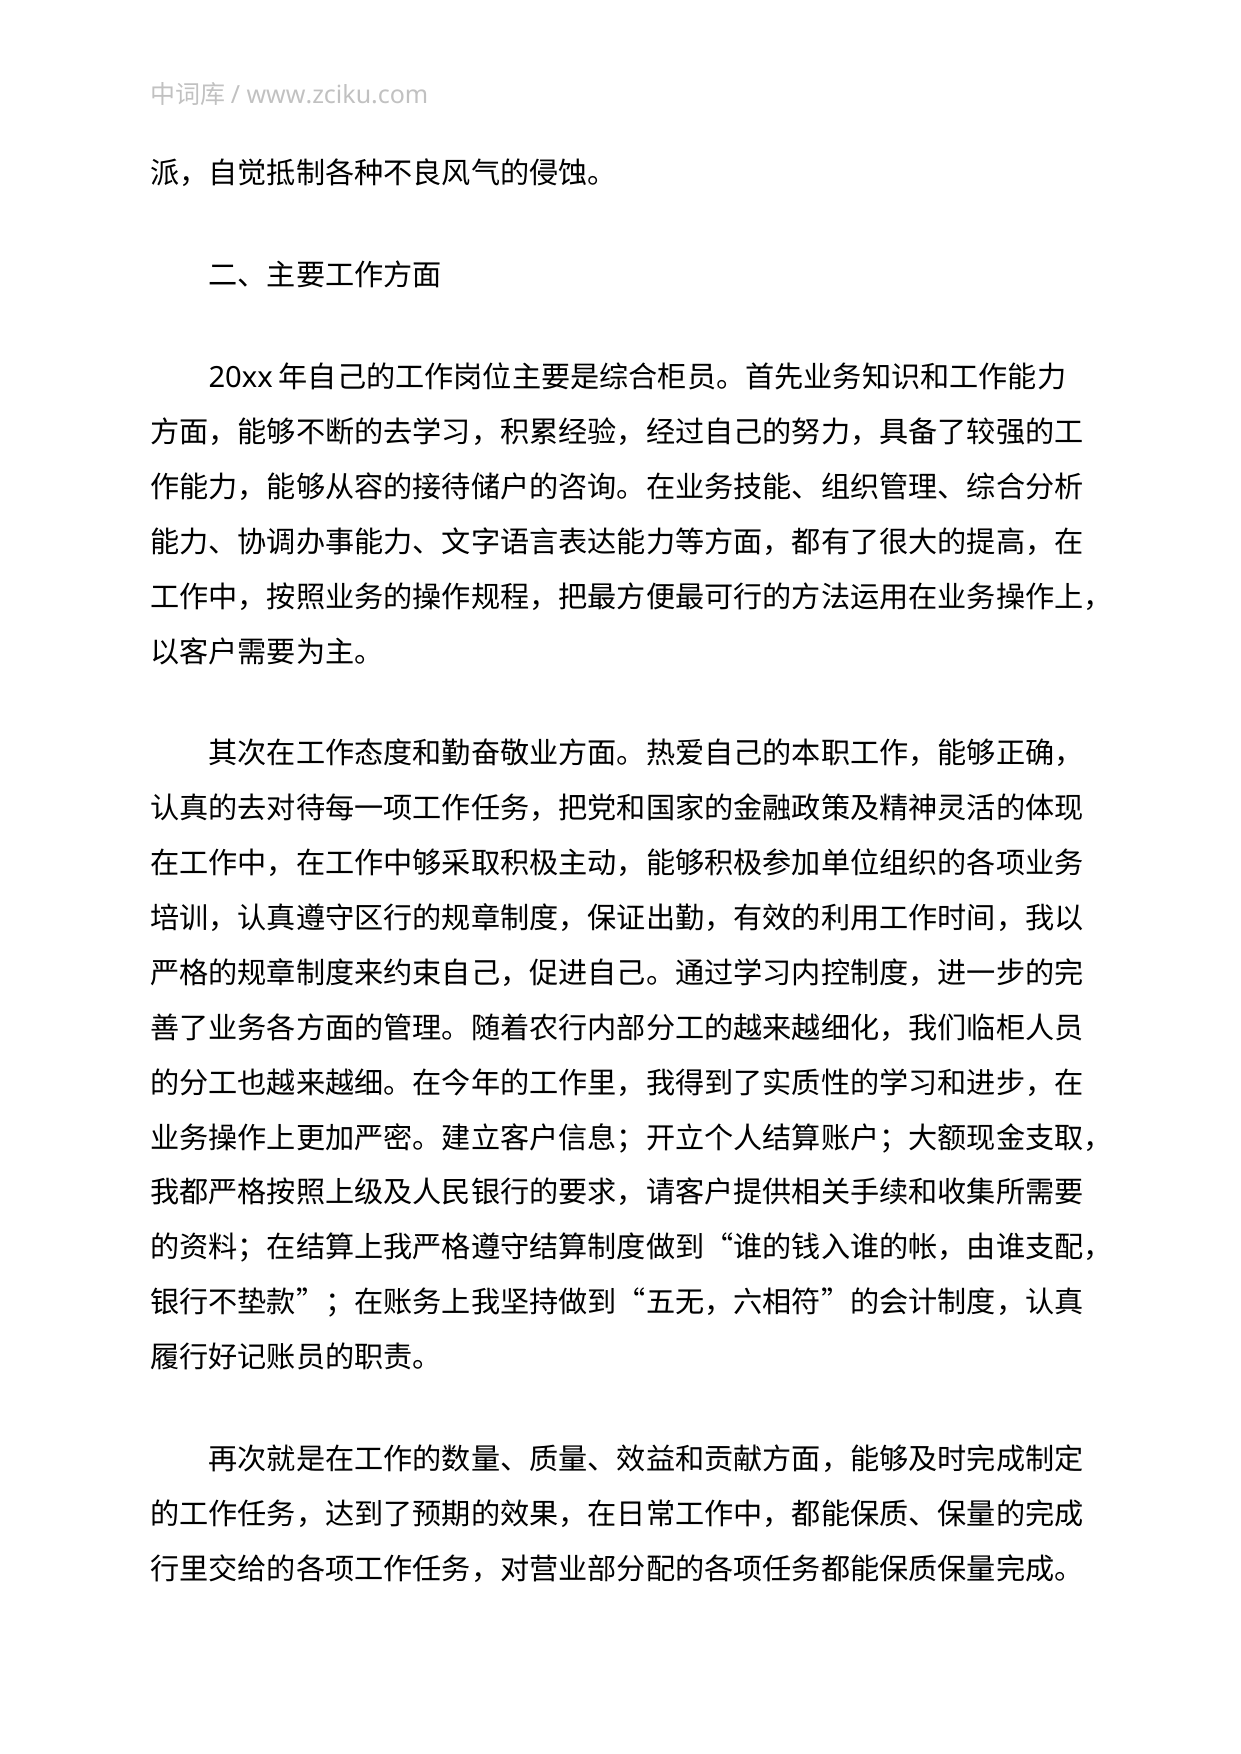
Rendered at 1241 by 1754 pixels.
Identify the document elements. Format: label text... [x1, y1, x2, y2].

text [150, 1436, 1090, 1588]
text 二、主要工作方面 [150, 252, 1090, 294]
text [150, 150, 1090, 192]
text 20xx年自己的工作岗位主要是综合柜员。首先业务知识和工作能力方面，能够不断的去学习，积累经验，经过自己的努力，具备了较强的工作能力，能够从容的接待储户的咨询。在业务技能、组织管理、综合分析能力、协调办事能力、文字语言表达能力等方面，都有了很大的提高，在工作中，按照业务的操作规程，把最方便最可行的方法运用在业务操作上，以客户需要为主。 [150, 353, 1090, 670]
text 其次在工作态度和勤奋敬业方面。热爱自己的本职工作，能够正确，认真的去对待每一项工作任务，把党和国家的金融政策及精神灵活的体现在工作中，在工作中够采取积极主动，能够积极参加单位组织的各项业务培训，认真遵守区行的规章制度，保证出勤，有效的利用工作时间，我以严格的规章制度来约束自己，促进自己。通过学习内控制度，进一步的完善了业务各方面的管理。随着农行内部分工的越来越细化，我们临柜人员的分工也越来越细。在今年的工作里，我得到了实质性的学习和进步，在业务操作上更加严密。建立客户信息；开立个人结算账户；大额现金支取，我都严格按照上级及人民银行的要求，请客户提供相关手续和收集所需要的资料；在结算上我严格遵守结算制度做到“谁的钱入谁的帐，由谁支配，银行不垫款”；在账务上我坚持做到“五无，六相符”的会计制度，认真履行好记账员的职责。 [150, 730, 1090, 1376]
